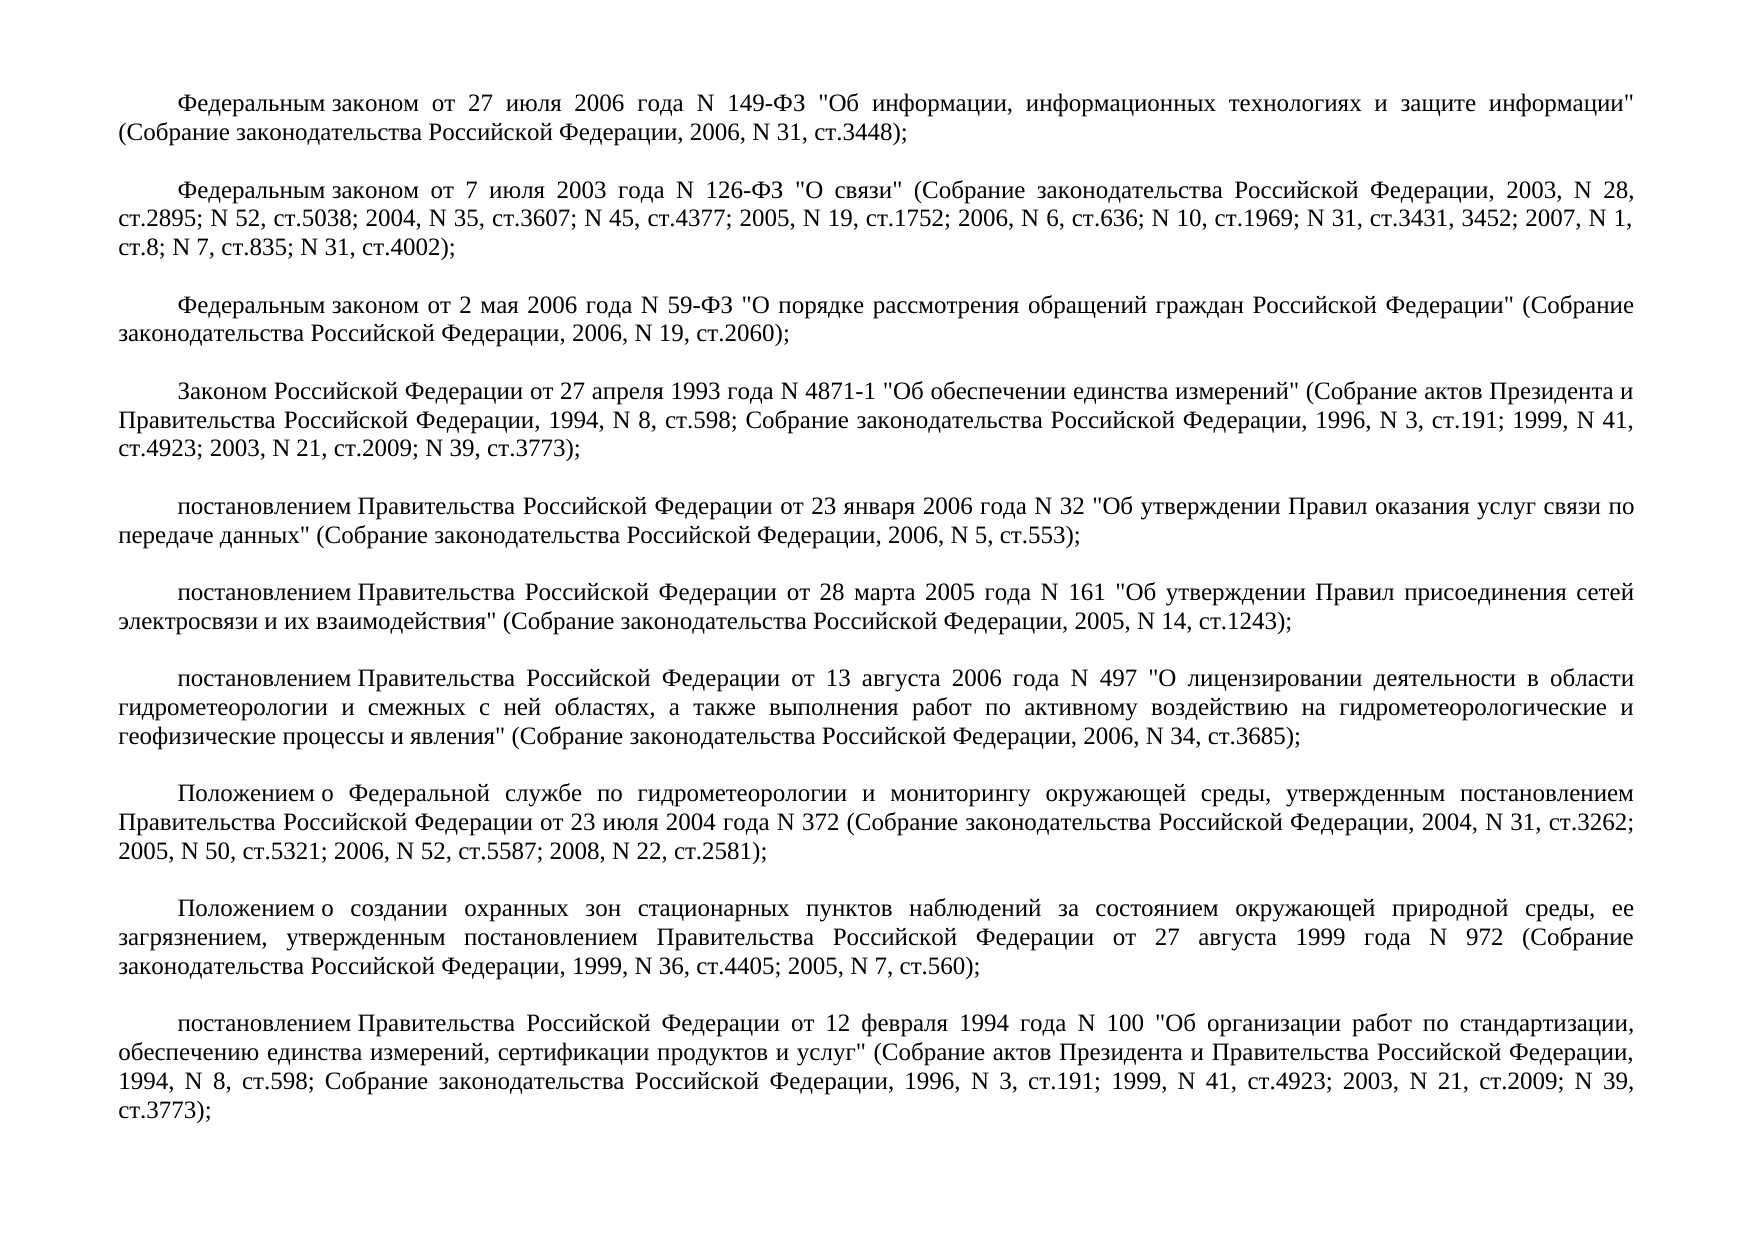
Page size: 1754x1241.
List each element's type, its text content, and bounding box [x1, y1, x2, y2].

text Положением о Федеральной службе по гидрометеорологии и мониторингу окружающей среды, утвержденным постановлением Правительства Российской Федерации от 23 июля 2004 года N 372 (Собрание законодательства Российской Федерации, 2004, N 31, ст.3262; 2005, N 50, ст.5321; 2006, N 52, ст.5587; 2008, N 22, ст.2581); [118, 778, 1636, 865]
text Федеральным законом от 27 июля 2006 года N 149-ФЗ "Об информации, информационных технологиях и защите информации" (Собрание законодательства Российской Федерации, 2006, N 31, ст.3448); [118, 88, 1636, 146]
text постановлением Правительства Российской Федерации от 13 августа 2006 года N 497 "О лицензировании деятельности в области гидрометеорологии и смежных с ней областях, а также выполнения работ по активному воздействию на гидрометеорологические и геофизические процессы и явления" (Собрание законодательства Российской Федерации, 2006, N 34, ст.3685); [118, 663, 1636, 750]
text постановлением Правительства Российской Федерации от 12 февраля 1994 года N 100 "Об организации работ по стандартизации, обеспечению единства измерений, сертификации продуктов и услуг" (Собрание актов Президента и Правительства Российской Федерации, 1994, N 8, ст.598; Собрание законодательства Российской Федерации, 1996, N 3, ст.191; 1999, N 41, ст.4923; 2003, N 21, ст.2009; N 39, ст.3773); [118, 1008, 1636, 1123]
text Положением о создании охранных зон стационарных пунктов наблюдений за состоянием окружающей природной среды, ее загрязнением, утвержденным постановлением Правительства Российской Федерации от 27 августа 1999 года N 972 (Собрание законодательства Российской Федерации, 1999, N 36, ст.4405; 2005, N 7, ст.560); [118, 893, 1636, 980]
text Федеральным законом от 2 мая 2006 года N 59-ФЗ "О порядке рассмотрения обращений граждан Российской Федерации" (Собрание законодательства Российской Федерации, 2006, N 19, ст.2060); [118, 290, 1636, 347]
text Федеральным законом от 7 июля 2003 года N 126-ФЗ "О связи" (Собрание законодательства Российской Федерации, 2003, N 28, ст.2895; N 52, ст.5038; 2004, N 35, ст.3607; N 45, ст.4377; 2005, N 19, ст.1752; 2006, N 6, ст.636; N 10, ст.1969; N 31, ст.3431, 3452; 2007, N 1, ст.8; N 7, ст.835; N 31, ст.4002); [118, 175, 1636, 261]
text Законом Российской Федерации от 27 апреля 1993 года N 4871-1 "Об обеспечении единства измерений" (Собрание актов Президента и Правительства Российской Федерации, 1994, N 8, ст.598; Собрание законодательства Российской Федерации, 1996, N 3, ст.191; 1999, N 41, ст.4923; 2003, N 21, ст.2009; N 39, ст.3773); [118, 376, 1636, 462]
text постановлением Правительства Российской Федерации от 23 января 2006 года N 32 "Об утверждении Правил оказания услуг связи по передаче данных" (Собрание законодательства Российской Федерации, 2006, N 5, ст.553); [118, 491, 1636, 548]
text постановлением Правительства Российской Федерации от 28 марта 2005 года N 161 "Об утверждении Правил присоединения сетей электросвязи и их взаимодействия" (Собрание законодательства Российской Федерации, 2005, N 14, ст.1243); [118, 577, 1636, 635]
